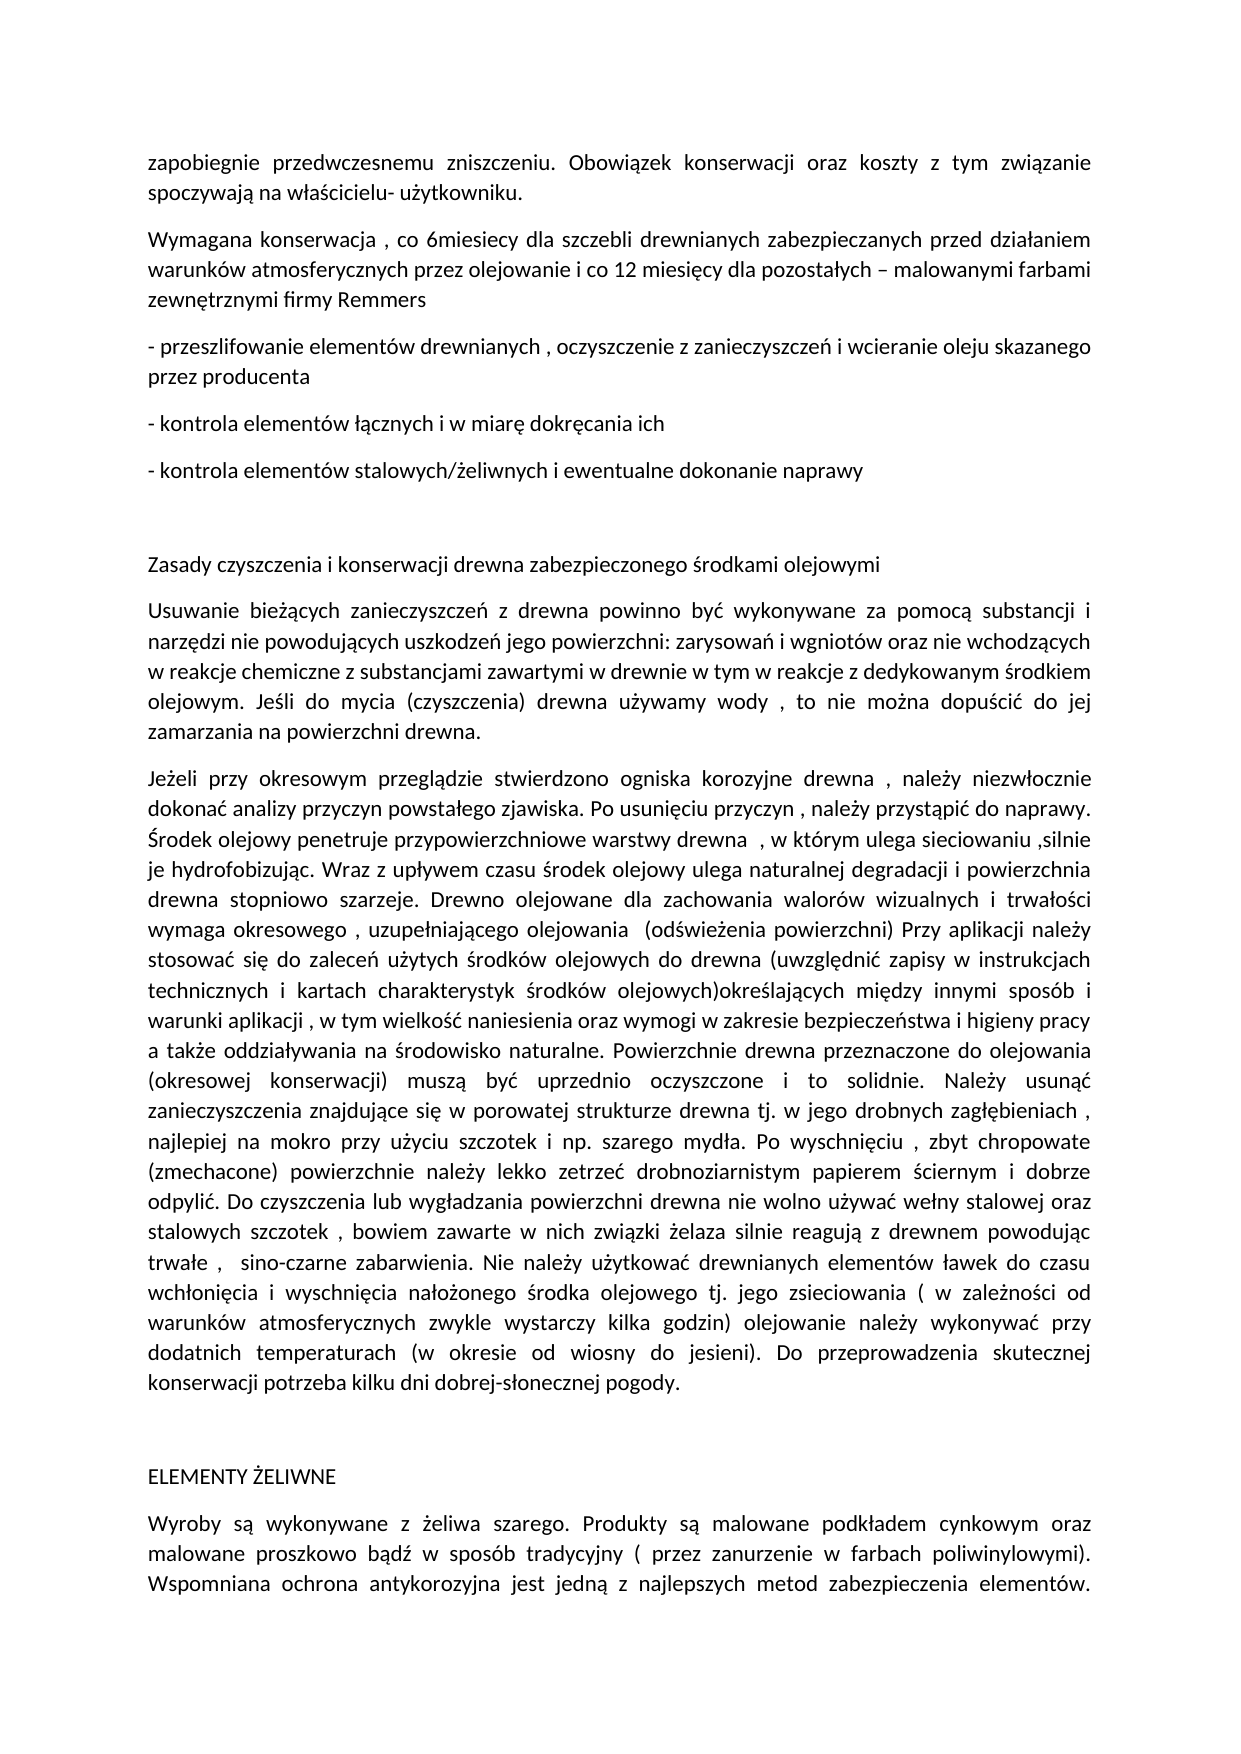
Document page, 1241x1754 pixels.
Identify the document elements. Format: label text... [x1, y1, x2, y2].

text ELEMENTY ŻELIWNE [148, 1462, 1093, 1490]
text - kontrola elementów stalowych/żeliwnych i ewentualne dokonanie naprawy [148, 456, 1093, 484]
text Zasady czyszczenia i konserwacji drewna zabezpieczonego środkami olejowymi [148, 550, 1093, 578]
text Jeżeli przy okresowym przeglądzie stwierdzono ogniska korozyjne drewna , należy niezwłocznie dokonać analizy przyczyn powstałego zjawiska. Po usunięciu przyczyn , należy przystąpić do naprawy. Środek olejowy penetruje przypowierzchniowe warstwy drewna , w którym ulega sieciowaniu ,silnie je hydrofobizując. Wraz z upływem czasu środek olejowy ulega naturalnej degradacji i powierzchnia drewna stopniowo szarzeje. Drewno olejowane dla zachowania walorów wizualnych i trwałości wymaga okresowego , uzupełniającego olejowania (odświeżenia powierzchni) Przy aplikacji należy stosować się do zaleceń użytych środków olejowych do drewna (uwzględnić zapisy w instrukcjach technicznych i kartach charakterystyk środków olejowych)określających między innymi sposób i warunki aplikacji , w tym wielkość naniesienia oraz wymogi w zakresie bezpieczeństwa i higieny pracy a także oddziaływania na środowisko naturalne. Powierzchnie drewna przeznaczone do olejowania (okresowej konserwacji) muszą być uprzednio oczyszczone i to solidnie. Należy usunąć zanieczyszczenia znajdujące się w porowatej strukturze drewna tj. w jego drobnych zagłębieniach , najlepiej na mokro przy użyciu szczotek i np. szarego mydła. Po wyschnięciu , zbyt chropowate (zmechacone) powierzchnie należy lekko zetrzeć drobnoziarnistym papierem ściernym i dobrze odpylić. Do czyszczenia lub wygładzania powierzchni drewna nie wolno używać wełny stalowej oraz stalowych szczotek , bowiem zawarte w nich związki żelaza silnie reagują z drewnem powodując trwałe , sino-czarne zabarwienia. Nie należy użytkować drewnianych elementów ławek do czasu wchłonięcia i wyschnięcia nałożonego środka olejowego tj. jego zsieciowania ( w zależności od warunków atmosferycznych zwykle wystarczy kilka godzin) olejowanie należy wykonywać przy dodatnich temperaturach (w okresie od wiosny do jesieni). Do przeprowadzenia skutecznej konserwacji potrzeba kilku dni dobrej-słonecznej pogody. [148, 764, 1093, 1396]
text - kontrola elementów łącznych i w miarę dokręcania ich [148, 409, 1093, 437]
text - przeszlifowanie elementów drewnianych , oczyszczenie z zanieczyszczeń i wcieranie oleju skazanego przez producenta [148, 332, 1093, 390]
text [148, 1509, 1093, 1597]
text Wymagana konserwacja , co 6miesiecy dla szczebli drewnianych zabezpieczanych przed działaniem warunków atmosferycznych przez olejowanie i co 12 miesięcy dla pozostałych – malowanymi farbami zewnętrznymi firmy Remmers [148, 225, 1093, 313]
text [148, 148, 1093, 206]
text Usuwanie bieżących zanieczyszczeń z drewna powinno być wykonywane za pomocą substancji i narzędzi nie powodujących uszkodzeń jego powierzchni: zarysowań i wgniotów oraz nie wchodzących w reakcje chemiczne z substancjami zawartymi w drewnie w tym w reakcje z dedykowanym środkiem olejowym. Jeśli do mycia (czyszczenia) drewna używamy wody , to nie można dopuścić do jej zamarzania na powierzchni drewna. [148, 597, 1093, 745]
